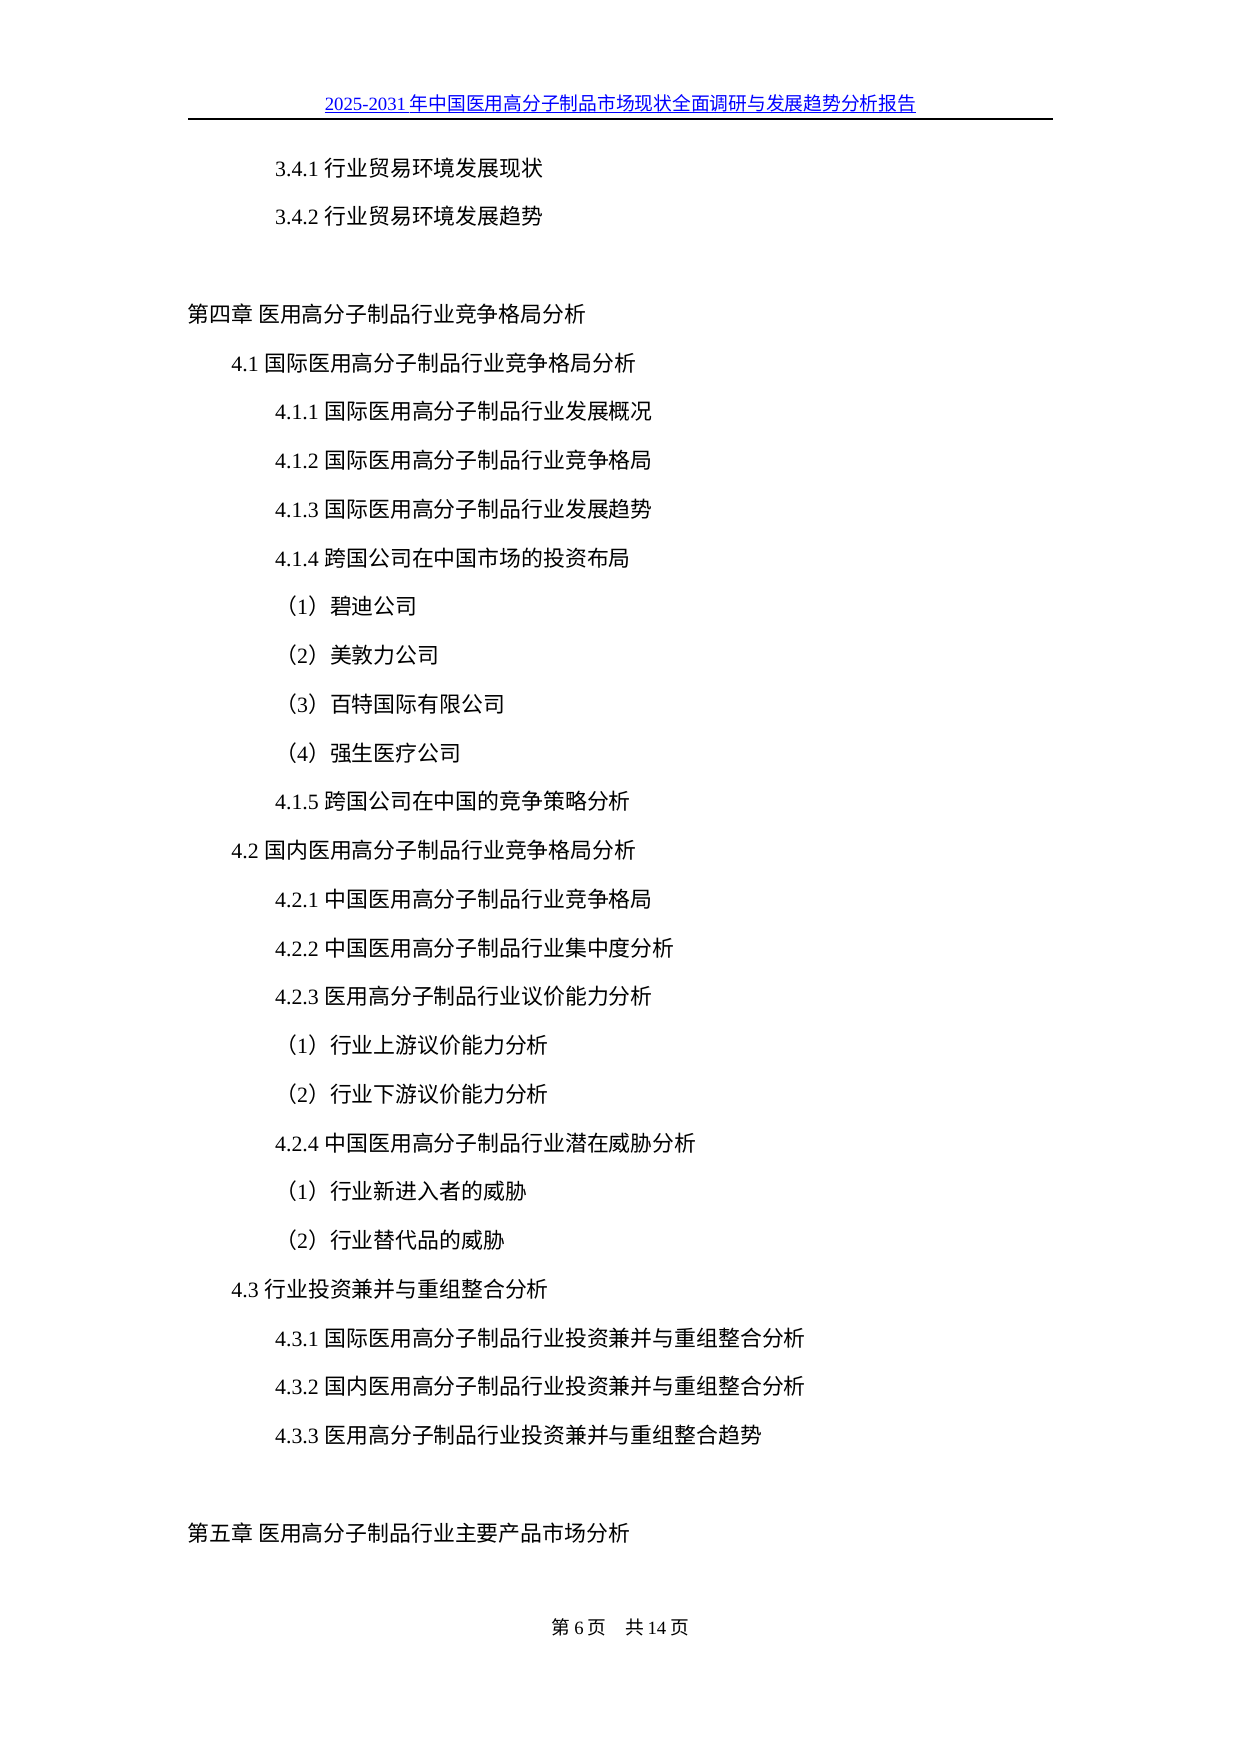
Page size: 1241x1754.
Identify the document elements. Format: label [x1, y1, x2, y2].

text [187, 150, 1053, 1548]
